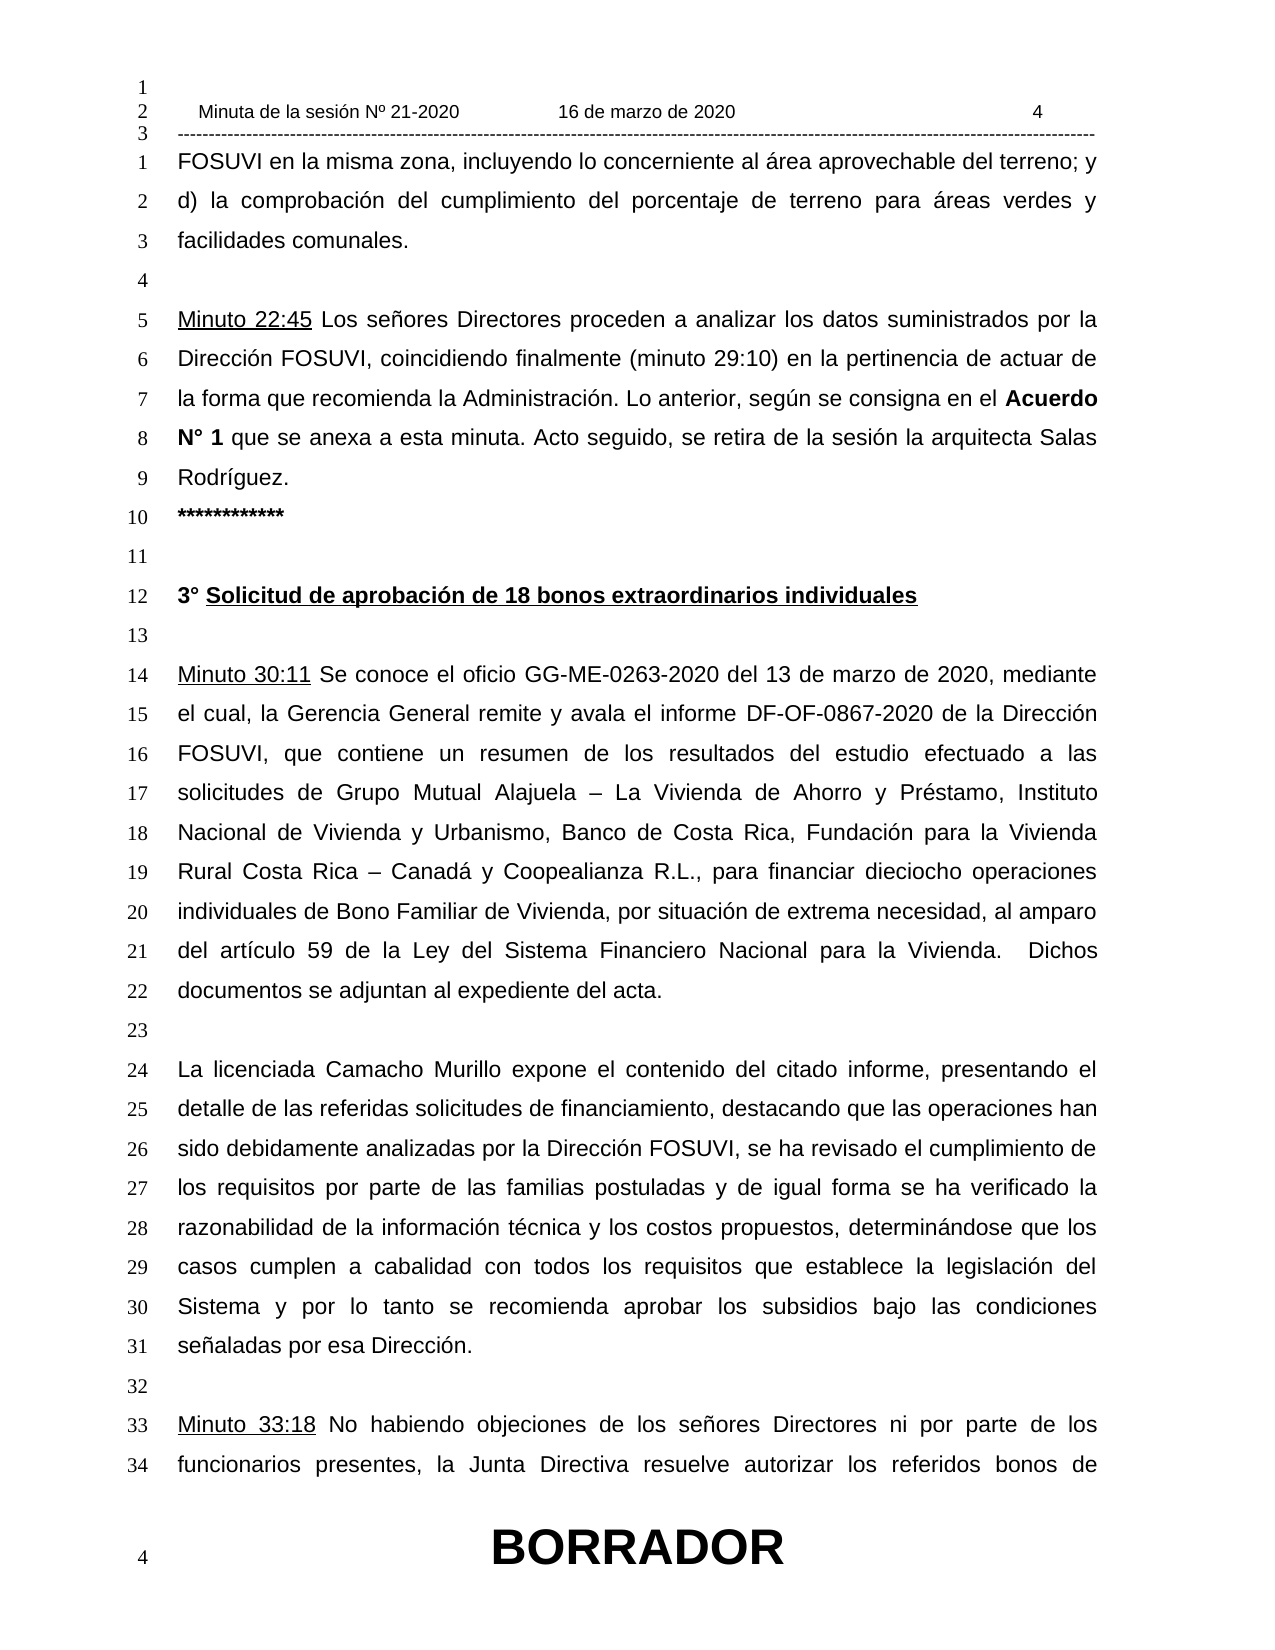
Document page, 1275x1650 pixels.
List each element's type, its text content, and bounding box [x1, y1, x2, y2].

text ************ [177, 503, 1098, 529]
text 3° Solicitud de aprobación de 18 bonos extraordinarios individuales [177, 582, 1098, 608]
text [177, 1411, 1098, 1477]
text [177, 148, 1098, 253]
text Minuto 22:45 Los señores Directores proceden a analizar los datos suministrados por la Dirección FOSUVI, coincidiendo finalmente (minuto 29:10) en la pertinencia de actuar de la forma que recomienda la Administración. Lo anterior, según se consigna en el Acuerdo N° 1 que se anexa a esta minuta. Acto seguido, se retira de la sesión la arquitecta Salas Rodríguez. [177, 306, 1098, 490]
text Minuto 30:11 Se conoce el oficio GG-ME-0263-2020 del 13 de marzo de 2020, mediante el cual, la Gerencia General remite y avala el informe DF-OF-0867-2020 de la Dirección FOSUVI, que contiene un resumen de los resultados del estudio efectuado a las solicitudes de Grupo Mutual Alajuela – La Vivienda de Ahorro y Préstamo, Instituto Nacional de Vivienda y Urbanismo, Banco de Costa Rica, Fundación para la Vivienda Rural Costa Rica – Canadá y Coopealianza R.L., para financiar dieciocho operaciones individuales de Bono Familiar de Vivienda, por situación de extrema necesidad, al amparo del artículo 59 de la Ley del Sistema Financiero Nacional para la Vivienda. Dichos documentos se adjuntan al expediente del acta. [177, 661, 1098, 1003]
text La licenciada Camacho Murillo expone el contenido del citado informe, presentando el detalle de las referidas solicitudes de financiamiento, destacando que las operaciones han sido debidamente analizadas por la Dirección FOSUVI, se ha revisado el cumplimiento de los requisitos por parte de las familias postuladas y de igual forma se ha verificado la razonabilidad de la información técnica y los costos propuestos, determinándose que los casos cumplen a cabalidad con todos los requisitos que establece la legislación del Sistema y por lo tanto se recomienda aprobar los subsidios bajo las condiciones señaladas por esa Dirección. [177, 1056, 1098, 1358]
